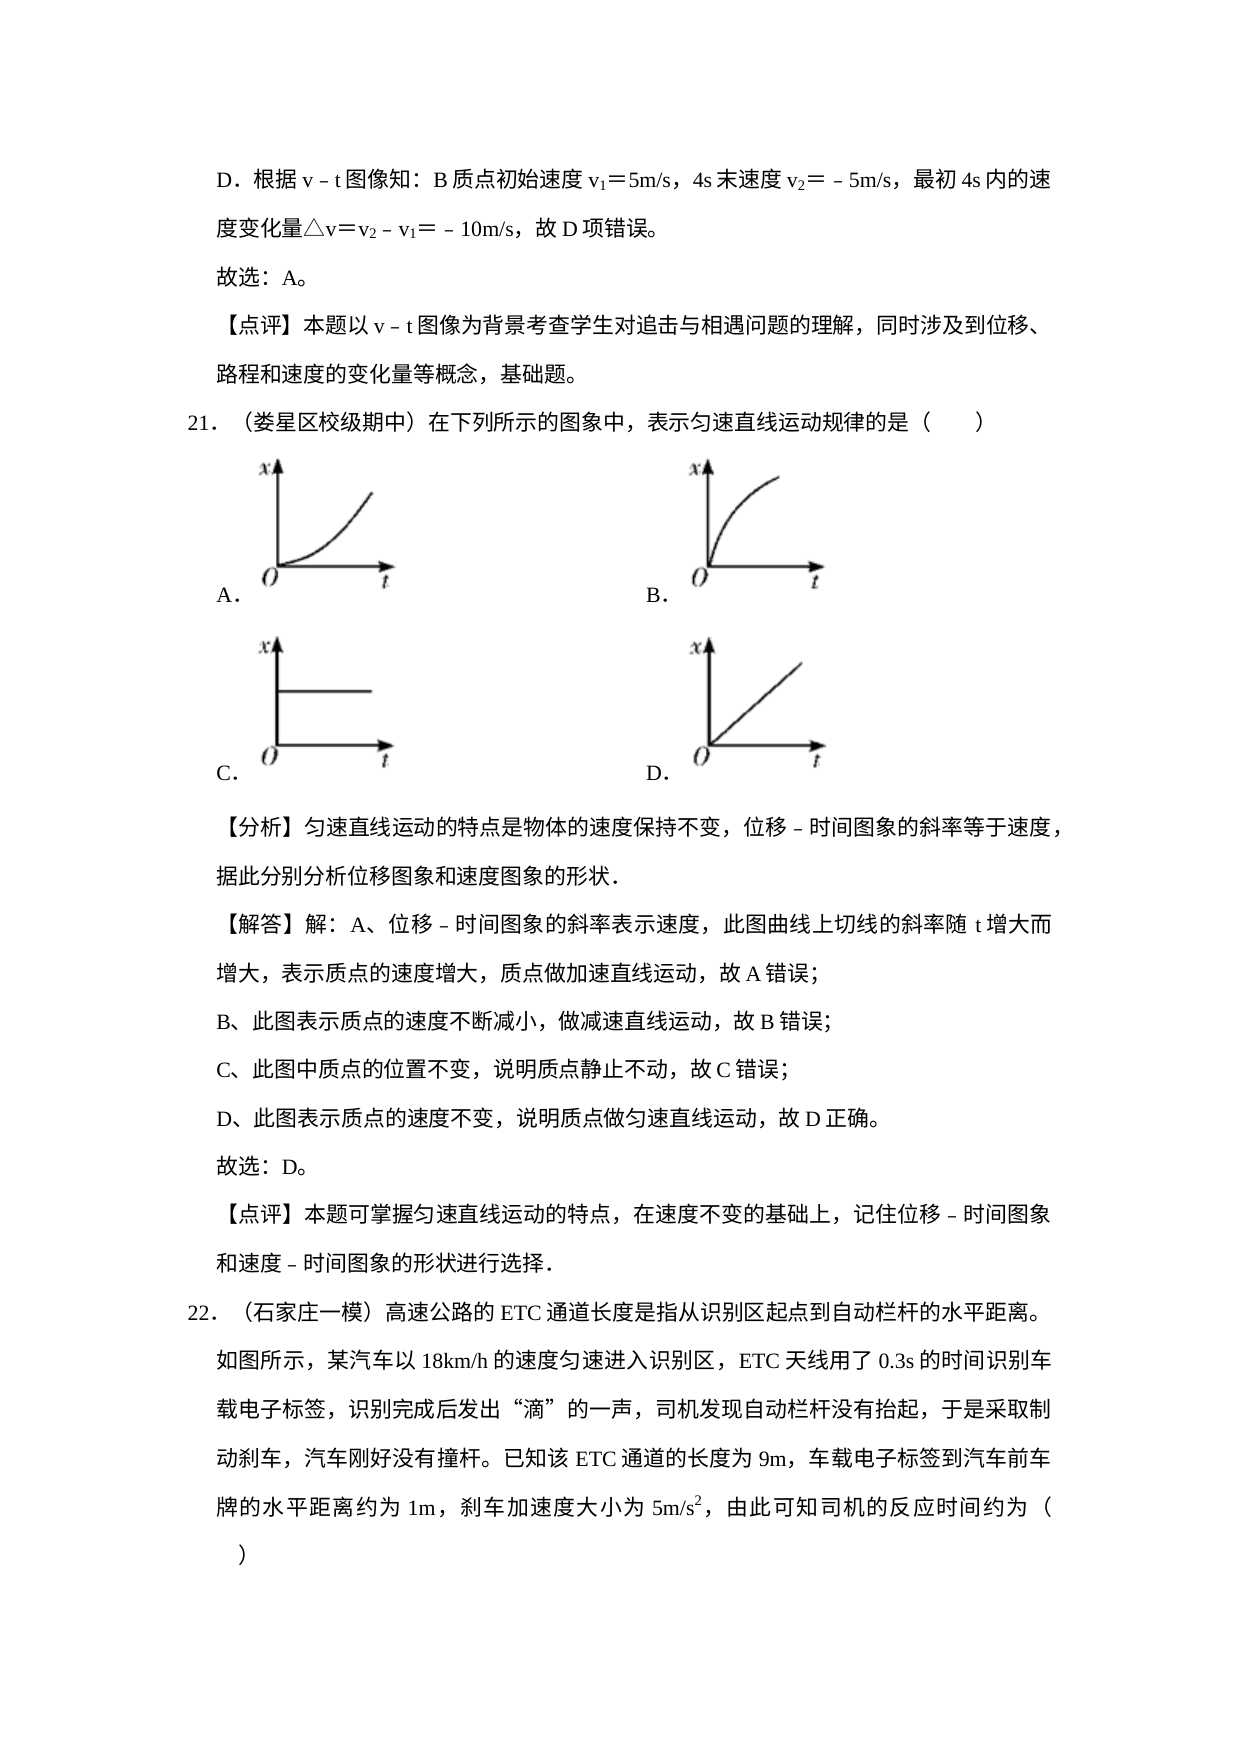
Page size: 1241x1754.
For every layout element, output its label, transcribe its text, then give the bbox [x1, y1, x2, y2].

text 【分析】匀速直线运动的特点是物体的速度保持不变，位移﹣时间图象的斜率等于速度，据此分别分析位移图象和速度图象的形状． [216, 809, 1053, 891]
text C、此图中质点的位置不变，说明质点静止不动，故C错误； [216, 1052, 1053, 1084]
text 【点评】本题以v﹣t图像为背景考查学生对追击与相遇问题的理解，同时涉及到位移、路程和速度的变化量等概念，基础题。 [216, 307, 1053, 389]
text 21．（娄星区校级期中）在下列所示的图象中，表示匀速直线运动规律的是（ ） [187, 404, 1053, 437]
text D、此图表示质点的速度不变，说明质点做匀速直线运动，故D正确。 [216, 1100, 1053, 1133]
picture [253, 452, 401, 595]
text B、此图表示质点的速度不断减小，做减速直线运动，故B错误； [216, 1004, 1053, 1036]
text 22．（石家庄一模）高速公路的ETC通道长度是指从识别区起点到自动栏杆的水平距离。如图所示，某汽车以18km/h的速度匀速进入识别区，ETC天线用了0.3s的时间识别车载电子标签，识别完成后发出“滴”的一声，司机发现自动栏杆没有抬起，于是采取制动刹车，汽车刚好没有撞杆。已知该ETC通道的长度为9m，车载电子标签到汽车前车牌的水平距离约为1m，刹车加速度大小为5m/s2，由此可知司机的反应时间约为（ ） [187, 1294, 1053, 1570]
picture [682, 454, 830, 595]
text 【点评】本题可掌握匀速直线运动的特点，在速度不变的基础上，记住位移﹣时间图象和速度﹣时间图象的形状进行选择． [216, 1197, 1053, 1278]
text 故选：D。 [216, 1149, 1053, 1181]
text 【解答】解：A、位移﹣时间图象的斜率表示速度，此图曲线上切线的斜率随t增大而增大，表示质点的速度增大，质点做加速直线运动，故A错误； [216, 907, 1053, 988]
text D．根据v﹣t图像知：B质点初始速度v1＝5m/s，4s末速度v2＝﹣5m/s，最初4s内的速度变化量△v＝v2﹣v1＝﹣10m/s，故D项错误。 [216, 162, 1053, 243]
picture [683, 631, 831, 774]
picture [252, 635, 400, 774]
text 故选：A。 [216, 259, 1053, 292]
